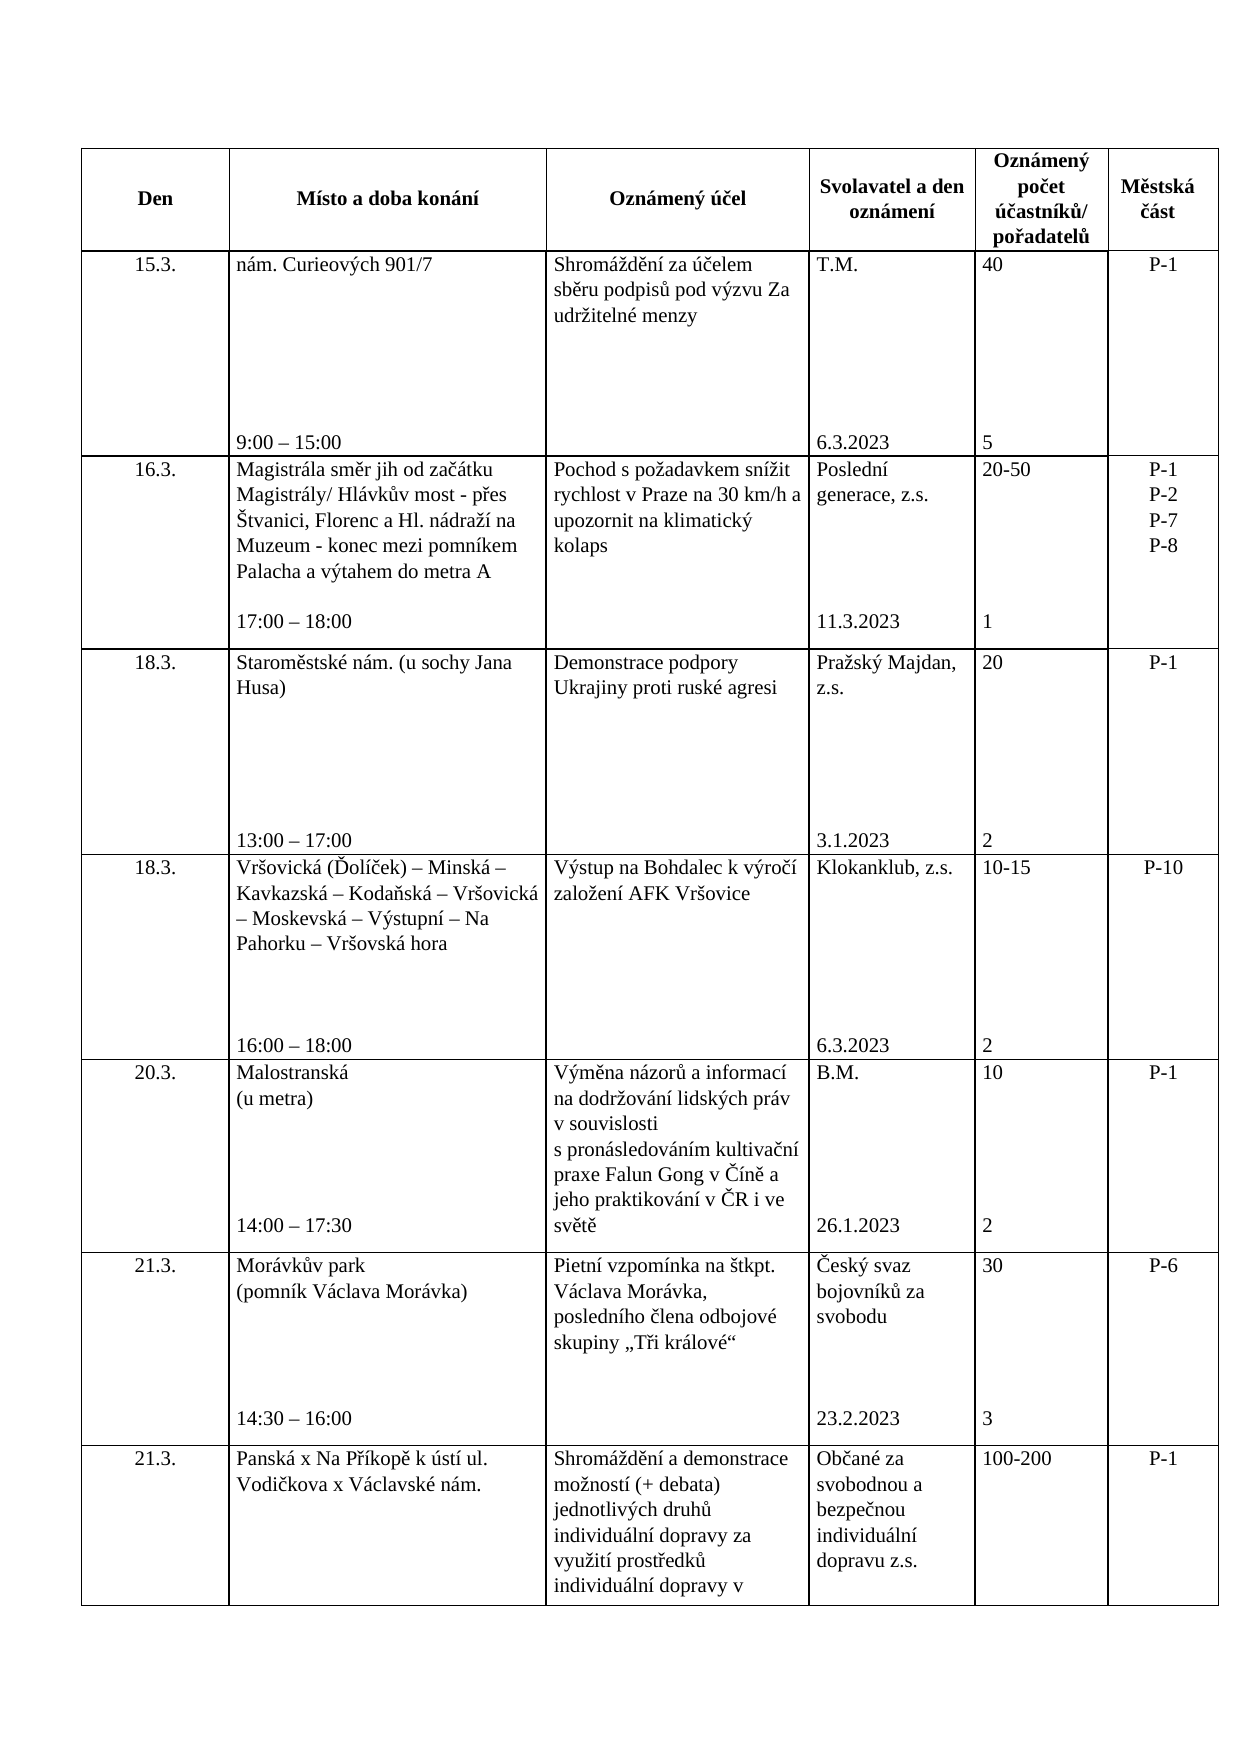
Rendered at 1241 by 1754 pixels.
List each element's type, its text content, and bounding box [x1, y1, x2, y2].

table_cell Magistrála směr jih od začátku Magistrály/ Hlávkův most - přes Štvanici, Florenc a Hl. nádraží na Muzeum - konec mezi pomníkem Palacha a výtahem do metra A 17:00 – 18:00 [230, 457, 545, 648]
table_header Den [82, 149, 229, 250]
table_cell P-1 [1109, 649, 1218, 853]
table_cell 21.3. [82, 1446, 228, 1605]
table_cell B.M. 26.1.2023 [810, 1060, 974, 1252]
table_cell Demonstrace podpory Ukrajiny proti ruské agresi [547, 650, 808, 853]
table_cell nám. Curieových 901/7 9:00 – 15:00 [230, 252, 545, 455]
table_cell Poslední generace, z.s. 11.3.2023 [810, 457, 974, 648]
table_cell T.M. 6.3.2023 [810, 252, 974, 455]
table_cell Vršovická (Ďolíček) – Minská – Kavkazská – Kodaňská – Vršovická – Moskevská – Výstupní – Na Pahorku – Vršovská hora 16:00 – 18:00 [230, 855, 545, 1059]
table_cell 20.3. [82, 1060, 228, 1252]
table_cell 16.3. [82, 457, 228, 648]
table_cell P-10 [1109, 855, 1218, 1059]
table_cell P-1 [1109, 251, 1218, 455]
table_cell 20 2 [976, 650, 1107, 853]
table_cell Staroměstské nám. (u sochy Jana Husa) 13:00 – 17:00 [230, 650, 545, 853]
table_cell Morávkův park (pomník Václava Morávka) 14:30 – 16:00 [230, 1253, 545, 1445]
table_cell P-1 P-2 P-7 P-8 [1109, 456, 1218, 648]
table_header Svolavatel a den oznámení [810, 149, 975, 250]
table_cell Výstup na Bohdalec k výročí založení AFK Vršovice [547, 855, 808, 1059]
table_header Oznámený účel [547, 149, 809, 250]
table_header Místo a doba konání [230, 149, 546, 250]
table_cell 10-15 2 [976, 855, 1107, 1059]
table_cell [230, 1446, 545, 1605]
table_cell 15.3. [82, 252, 228, 455]
table_cell 30 3 [976, 1253, 1107, 1445]
table_cell 18.3. [82, 650, 228, 853]
table_cell 40 5 [976, 252, 1107, 455]
table_cell 100-200 12 [976, 1446, 1107, 1605]
table_cell Klokanklub, z.s. 6.3.2023 [810, 855, 974, 1059]
table_cell P-1 [1109, 1446, 1218, 1605]
table_cell 21.3. [82, 1253, 228, 1445]
table_cell Český svaz bojovníků za svobodu 23.2.2023 [810, 1253, 974, 1445]
table_cell 10 2 [976, 1060, 1107, 1252]
table_cell Pražský Majdan, z.s. 3.1.2023 [810, 650, 974, 853]
table_cell Výměna názorů a informací na dodržování lidských práv v souvislosti s pronásledováním kultivační praxe Falun Gong v Číně a jeho praktikování v ČR i ve světě [547, 1060, 808, 1252]
table_cell Pietní vzpomínka na štkpt. Václava Morávka, posledního člena odbojové skupiny „Tři králové“ [547, 1253, 808, 1445]
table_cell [810, 1446, 974, 1605]
table_cell Pochod s požadavkem snížit rychlost v Praze na 30 km/h a upozornit na klimatický kolaps [547, 457, 808, 648]
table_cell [547, 1446, 808, 1605]
table_header Oznámený počet účastníků/ pořadatelů [976, 149, 1108, 250]
table_cell 18.3. [82, 855, 228, 1059]
table_cell 20-50 1 [976, 457, 1107, 648]
table_cell Shromáždění za účelem sběru podpisů pod výzvu Za udržitelné menzy [547, 252, 808, 455]
table_cell P-1 [1109, 1060, 1218, 1252]
table_cell P-6 [1109, 1253, 1218, 1445]
table_cell Malostranská (u metra) 14:00 – 17:30 [230, 1060, 545, 1252]
table_header Městská část [1109, 149, 1218, 250]
